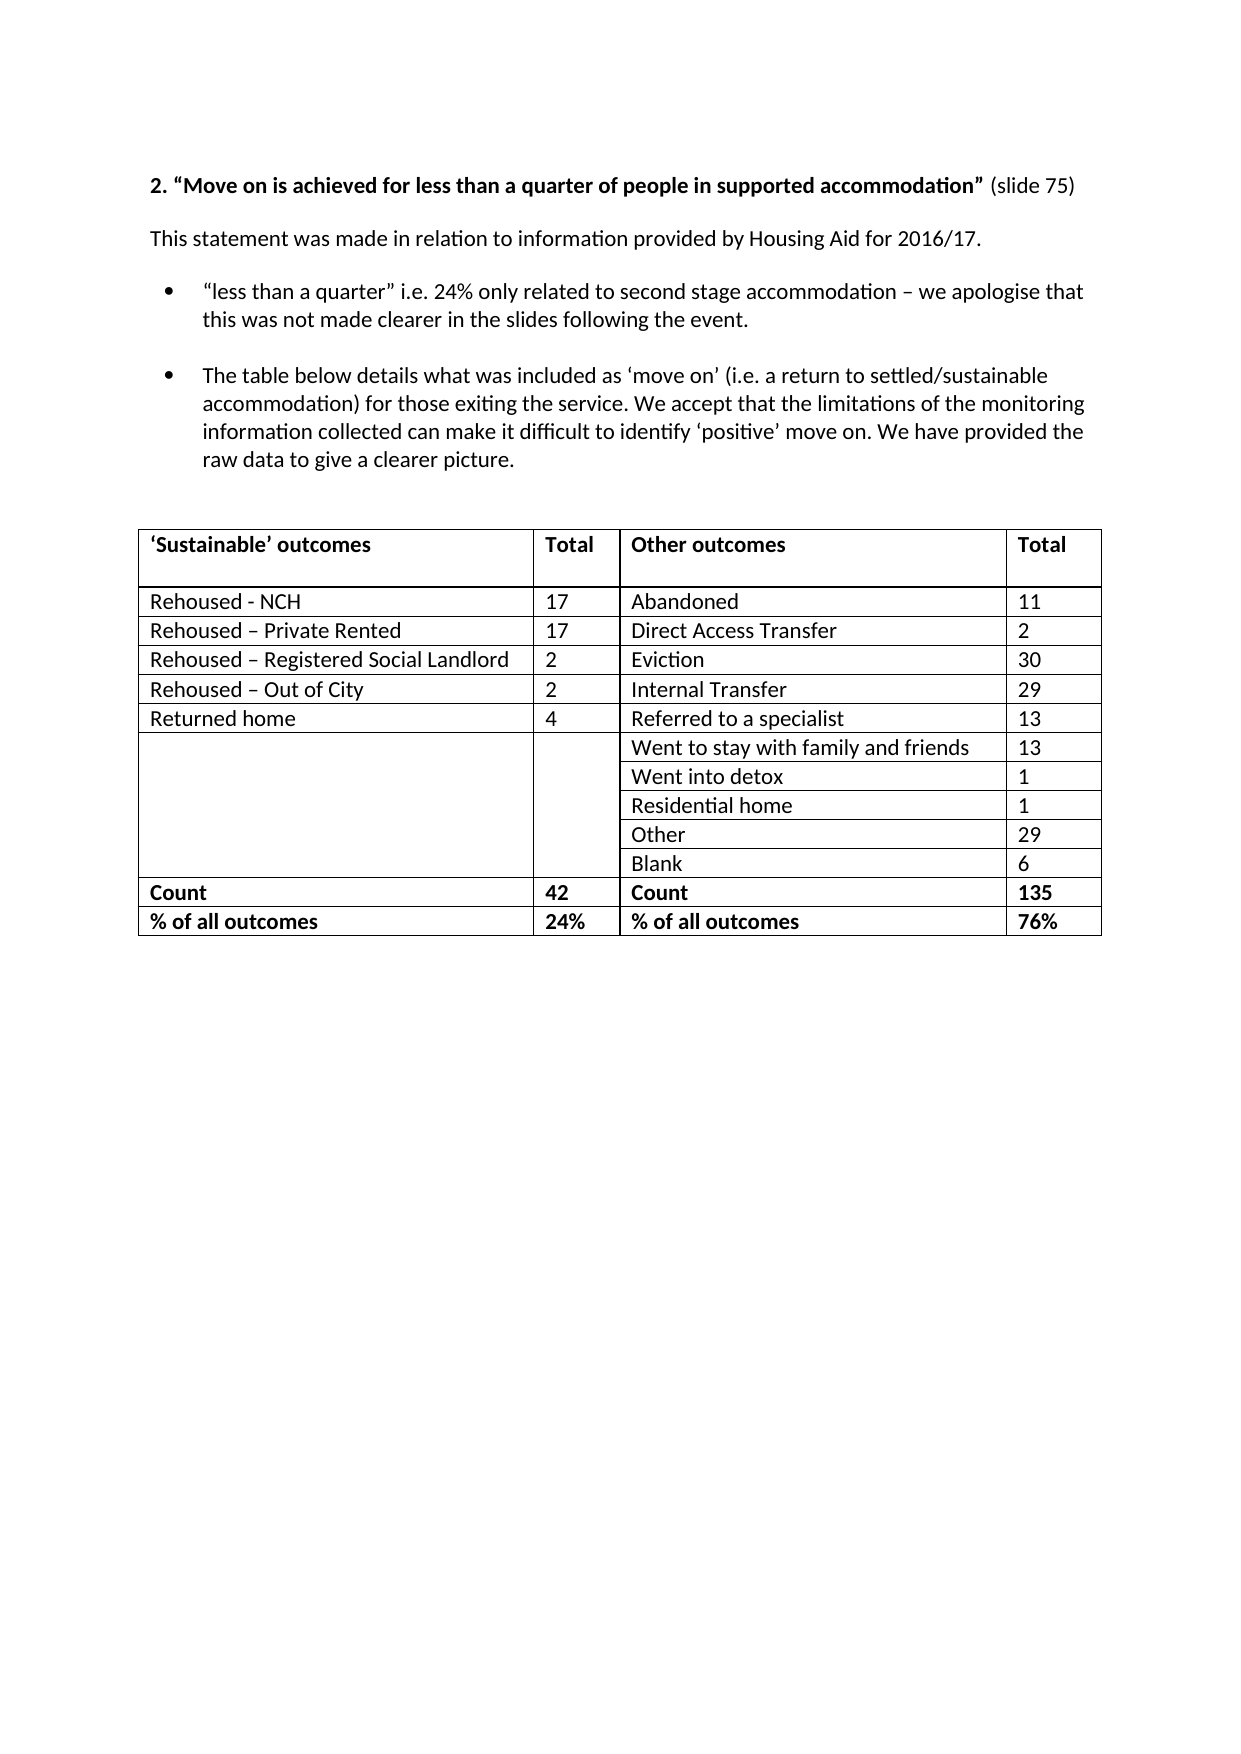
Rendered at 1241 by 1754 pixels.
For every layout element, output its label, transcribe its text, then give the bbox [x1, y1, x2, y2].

table_cell % of all outcomes [139, 907, 533, 935]
table_cell [139, 733, 533, 877]
list “less than a quarter” i.e. 24% only related to second stage accommodation – we apologise that this was not made clearer in the slides following the event. [165, 277, 1090, 333]
table_cell Count [621, 878, 1006, 906]
table_cell Went into detox [621, 762, 1006, 790]
table_cell 29 [1007, 675, 1101, 703]
table_cell Rehoused - NCH [139, 588, 533, 616]
list The table below details what was included as ‘move on’ (i.e. a return to settled/sustainable accommodation) for those exiting the service. We accept that the limitations of the monitoring information collected can make it difficult to identify ‘positive’ move on. We have provided the raw data to give a clearer picture. [165, 361, 1090, 473]
table_cell 2 [1007, 617, 1101, 644]
table_cell Residential home [621, 791, 1006, 819]
table_cell Went to stay with family and friends [621, 733, 1006, 761]
table_cell Eviction [621, 646, 1006, 674]
table_cell 6 [1007, 849, 1101, 877]
table_cell 76% [1007, 907, 1101, 935]
table_cell 4 [534, 704, 619, 732]
table_cell Rehoused – Private Rented [139, 617, 533, 644]
table_cell 17 [534, 588, 619, 616]
table_cell Blank [621, 849, 1006, 877]
table_cell Referred to a specialist [621, 704, 1006, 732]
table_cell 1 [1007, 791, 1101, 819]
table_cell [534, 733, 619, 877]
table_cell 42 [534, 878, 619, 906]
table_cell 135 [1007, 878, 1101, 906]
table_cell Rehoused – Out of City [139, 675, 533, 703]
table_cell Other [621, 820, 1006, 848]
text This statement was made in relation to information provided by Housing Aid for 2016/17. [150, 224, 1090, 252]
table_cell Direct Access Transfer [621, 617, 1006, 644]
table_cell Rehoused – Registered Social Landlord [139, 646, 533, 674]
table_cell Abandoned [621, 588, 1006, 616]
table_cell 2 [534, 675, 619, 703]
table_header Total [1007, 530, 1101, 586]
table_cell Returned home [139, 704, 533, 732]
table_cell 17 [534, 617, 619, 644]
table_cell 30 [1007, 646, 1101, 674]
table_cell 29 [1007, 820, 1101, 848]
table_cell 13 [1007, 733, 1101, 761]
table_cell 11 [1007, 588, 1101, 616]
table_header ‘Sustainable’ outcomes [139, 530, 533, 586]
table_cell 24% [534, 907, 619, 935]
table_header Other outcomes [621, 530, 1006, 586]
text 2. “Move on is achieved for less than a quarter of people in supported accommodation” (slide 75) [150, 171, 1090, 199]
table_cell 13 [1007, 704, 1101, 732]
table_cell Count [139, 878, 533, 906]
table_cell Internal Transfer [621, 675, 1006, 703]
table_cell % of all outcomes [621, 907, 1006, 935]
table_cell 2 [534, 646, 619, 674]
table_cell 1 [1007, 762, 1101, 790]
table_header Total [534, 530, 619, 586]
